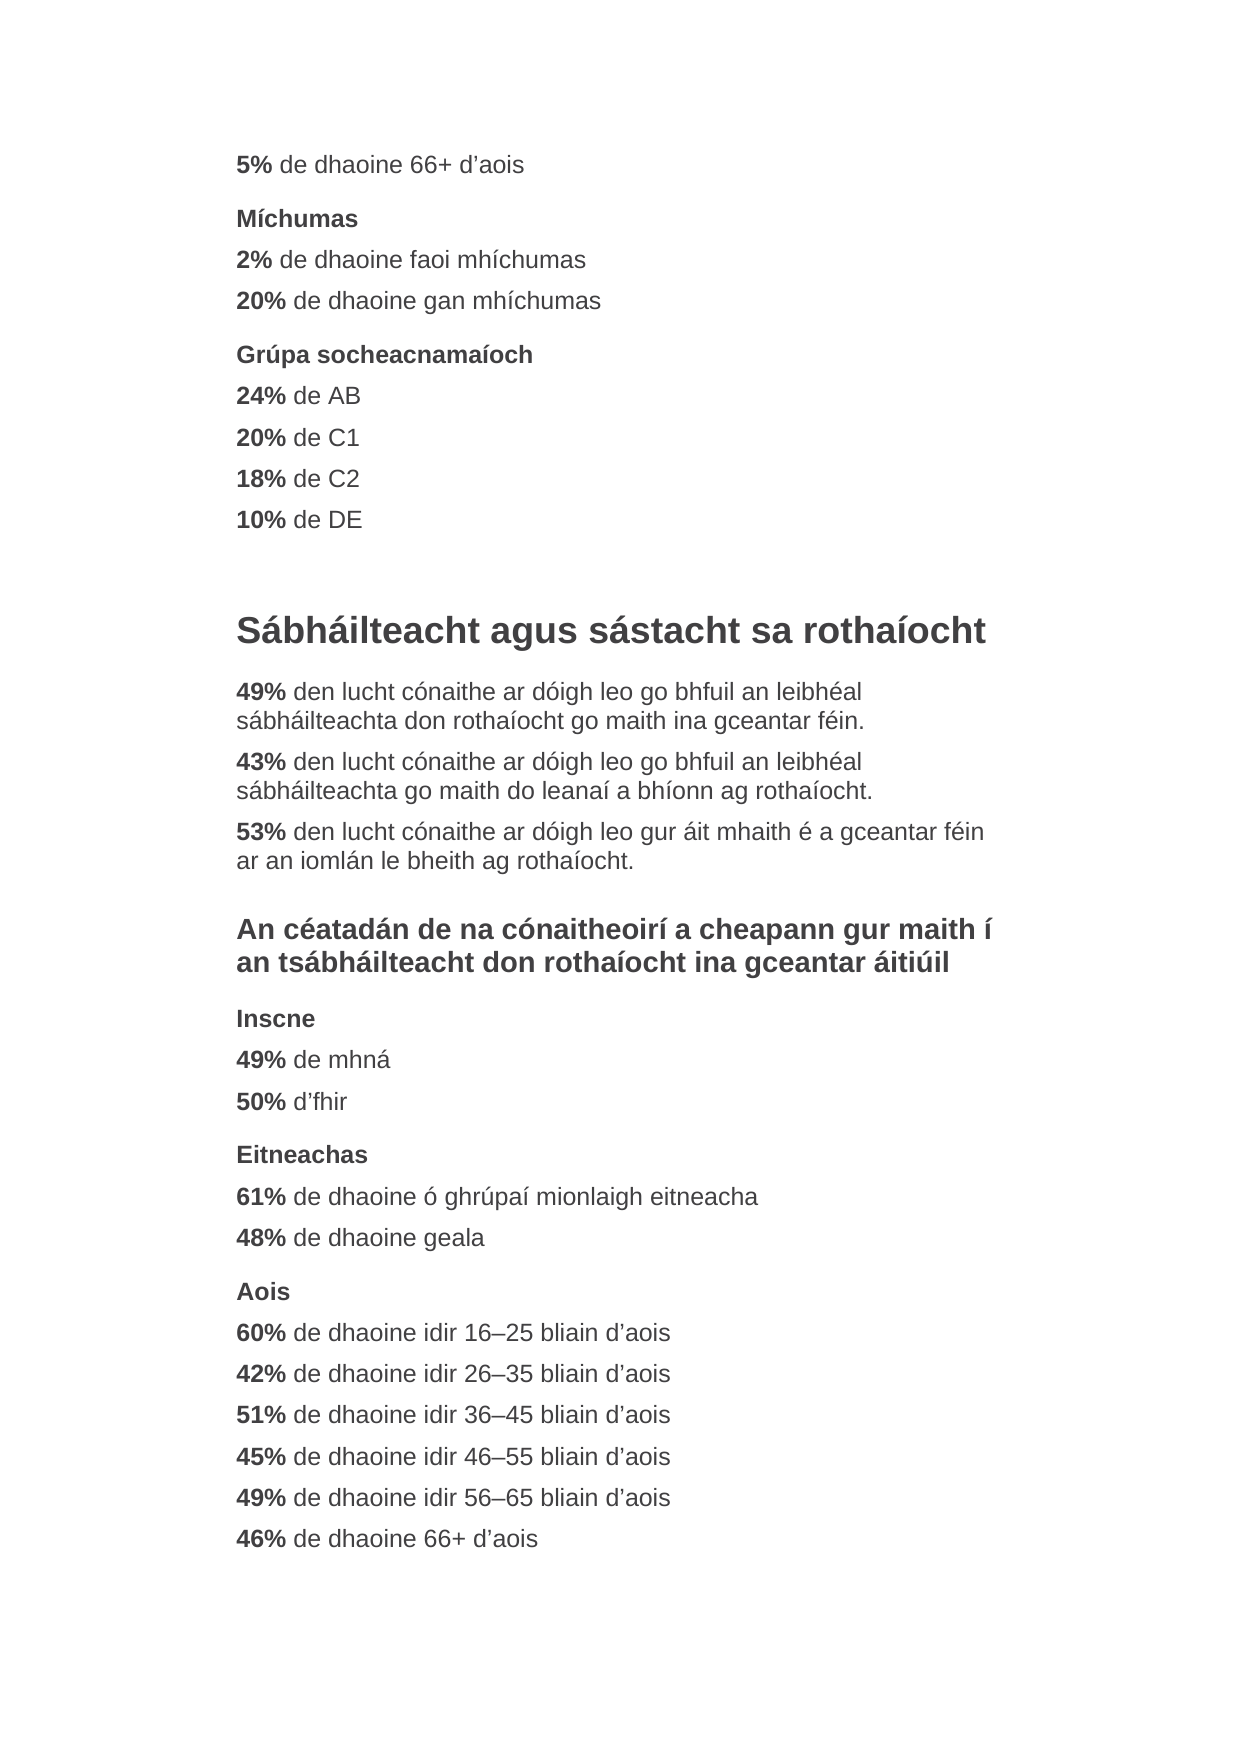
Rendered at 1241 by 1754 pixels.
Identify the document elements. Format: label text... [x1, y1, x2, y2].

subtitle Eitneachas [236, 1140, 1004, 1169]
subtitle Míchumas [236, 204, 1004, 232]
text 45% de dhaoine idir 46–55 bliain d’aois [236, 1441, 1004, 1470]
text 46% de dhaoine 66+ d’aois [236, 1524, 1004, 1553]
text 43% den lucht cónaithe ar dóigh leo go bhfuil an leibhéal sábháilteachta go maith do leanaí a bhíonn ag rothaíocht. [236, 747, 1004, 804]
text 48% de dhaoine geala [236, 1223, 1004, 1251]
text 20% de C1 [236, 422, 1004, 451]
text 20% de dhaoine gan mhíchumas [236, 286, 1004, 315]
subtitle Aois [236, 1276, 1004, 1305]
text 10% de DE [236, 505, 1004, 534]
text 42% de dhaoine idir 26–35 bliain d’aois [236, 1359, 1004, 1388]
text 60% de dhaoine idir 16–25 bliain d’aois [236, 1318, 1004, 1346]
text 49% de mhná [236, 1045, 1004, 1074]
text 49% de dhaoine idir 56–65 bliain d’aois [236, 1483, 1004, 1511]
subtitle Inscne [236, 1004, 1004, 1033]
text 53% den lucht cónaithe ar dóigh leo gur áit mhaith é a gceantar féin ar an iomlán le bheith ag rothaíocht. [236, 817, 1004, 874]
text 24% de AB [236, 381, 1004, 410]
text 5% de dhaoine 66+ d’aois [236, 150, 1004, 179]
text 51% de dhaoine idir 36–45 bliain d’aois [236, 1400, 1004, 1429]
subtitle An céatadán de na cónaitheoirí a cheapann gur maith í an tsábháilteacht don rothaíocht ina gceantar áitiúil [236, 912, 1004, 979]
subtitle Grúpa socheacnamaíoch [236, 340, 1004, 369]
subtitle Sábháilteacht agus sástacht sa rothaíocht [236, 609, 1004, 652]
text 49% den lucht cónaithe ar dóigh leo go bhfuil an leibhéal sábháilteachta don rothaíocht go maith ina gceantar féin. [236, 677, 1004, 734]
text 61% de dhaoine ó ghrúpaí mionlaigh eitneacha [236, 1181, 1004, 1210]
text 18% de C2 [236, 464, 1004, 492]
text 50% d’fhir [236, 1086, 1004, 1115]
text 2% de dhaoine faoi mhíchumas [236, 245, 1004, 274]
